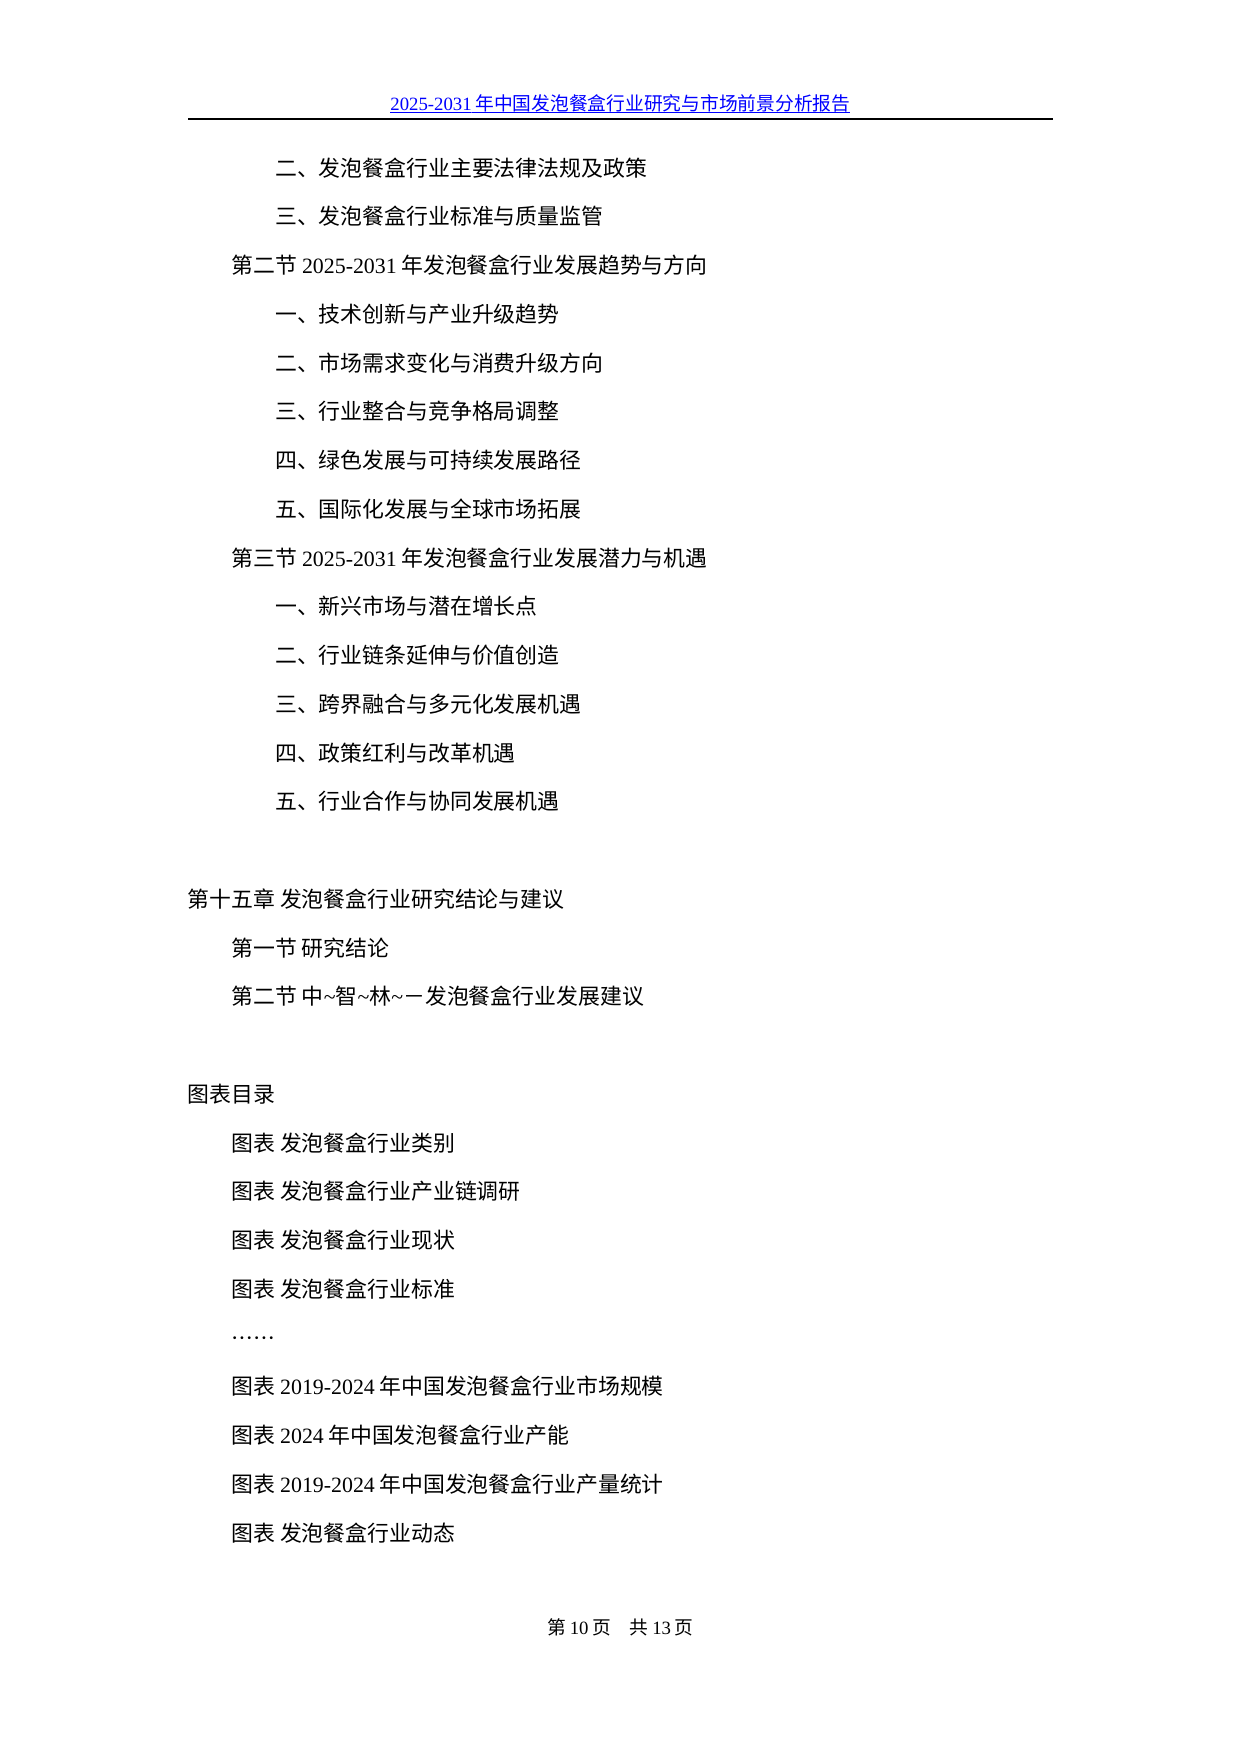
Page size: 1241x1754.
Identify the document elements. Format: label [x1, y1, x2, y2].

text [187, 150, 1053, 1548]
